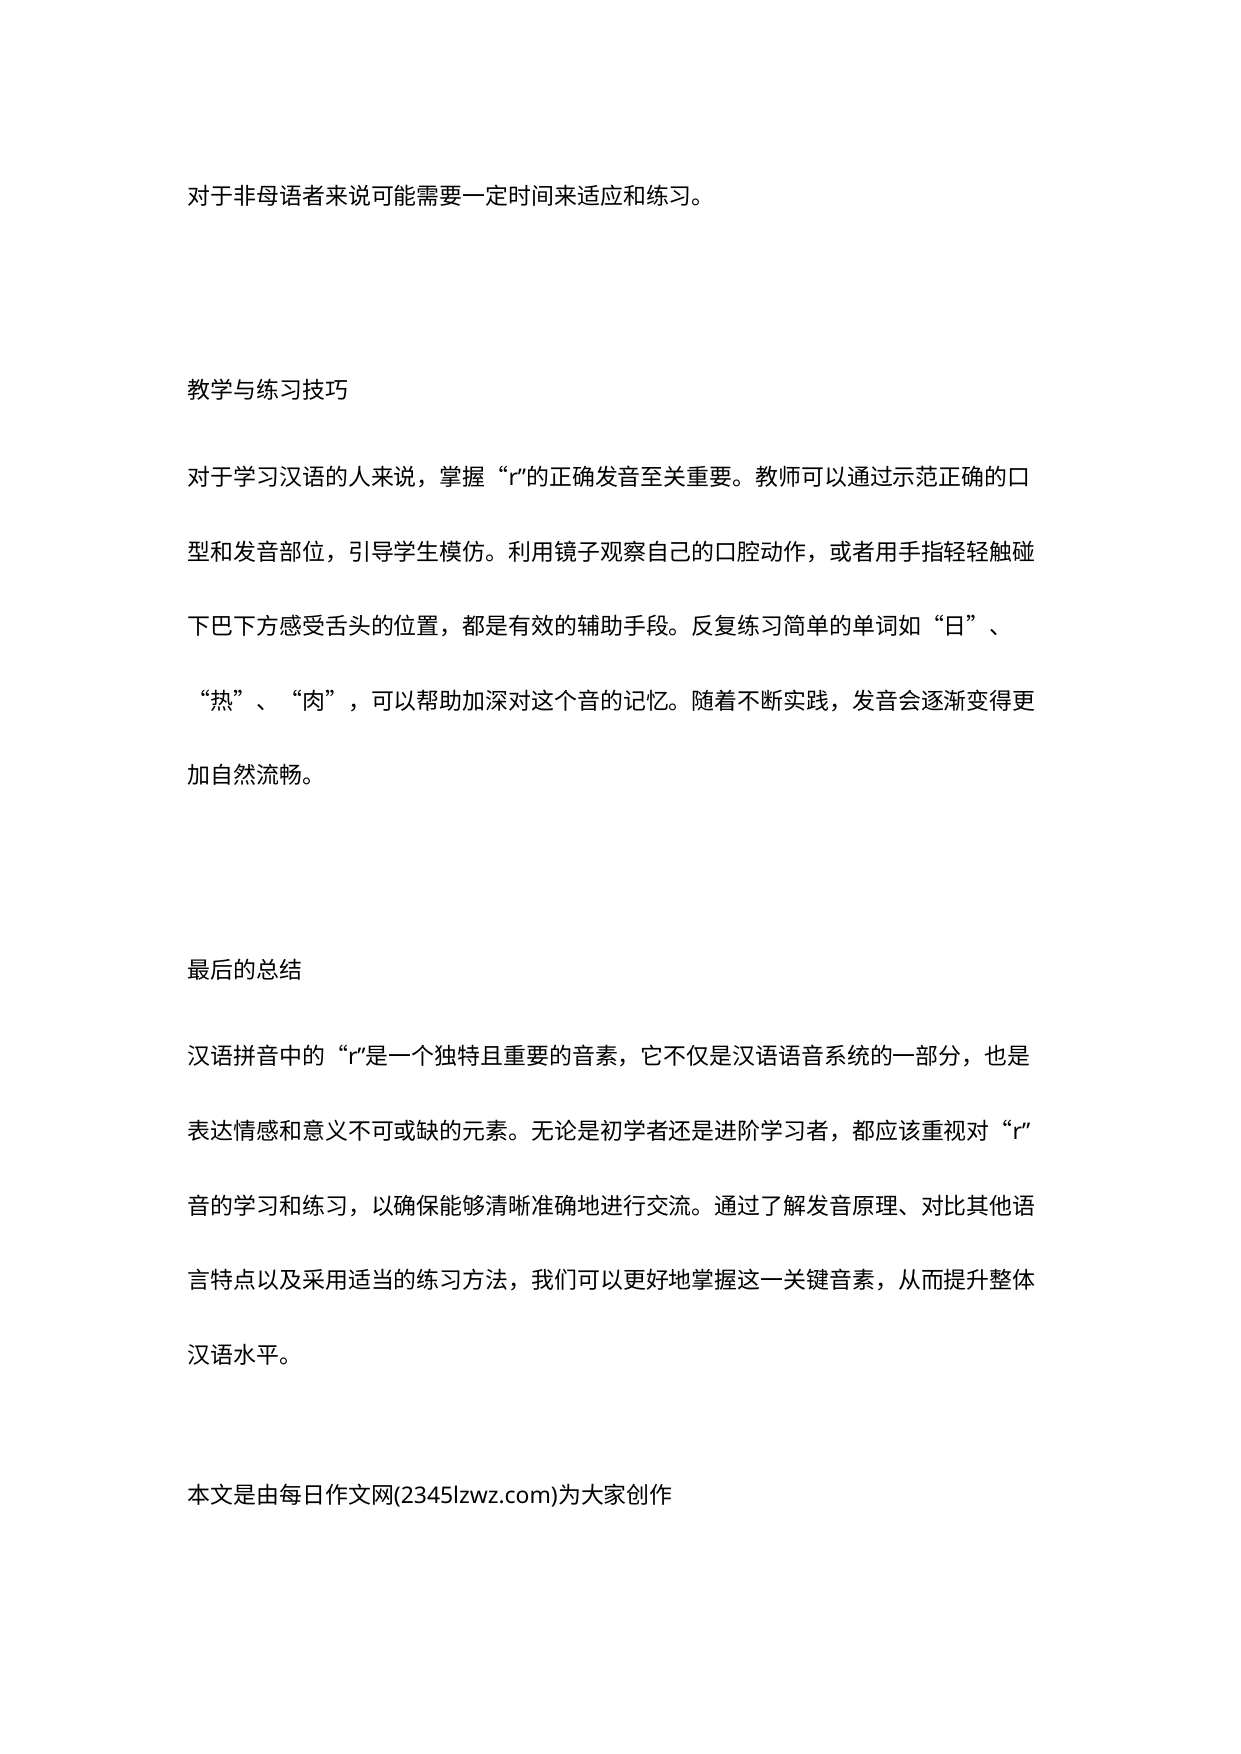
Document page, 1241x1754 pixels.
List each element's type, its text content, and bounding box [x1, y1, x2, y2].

text 汉语拼音中的“r”是一个独特且重要的音素，它不仅是汉语语音系统的一部分，也是表达情感和意义不可或缺的元素。无论是初学者还是进阶学习者，都应该重视对“r”音的学习和练习，以确保能够清晰准确地进行交流。通过了解发音原理、对比其他语言特点以及采用适当的练习方法，我们可以更好地掌握这一关键音素，从而提升整体汉语水平。 [187, 1022, 1053, 1386]
text 最后的总结 [187, 936, 1053, 1001]
text 对于学习汉语的人来说，掌握“r”的正确发音至关重要。教师可以通过示范正确的口型和发音部位，引导学生模仿。利用镜子观察自己的口腔动作，或者用手指轻轻触碰下巴下方感受舌头的位置，都是有效的辅助手段。反复练习简单的单词如“日”、“热”、“肉”，可以帮助加深对这个音的记忆。随着不断实践，发音会逐渐变得更加自然流畅。 [187, 443, 1053, 807]
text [187, 162, 1053, 227]
text 教学与练习技巧 [187, 356, 1053, 421]
text 本文是由每日作文网(2345lzwz.com)为大家创作 [187, 1462, 1053, 1527]
